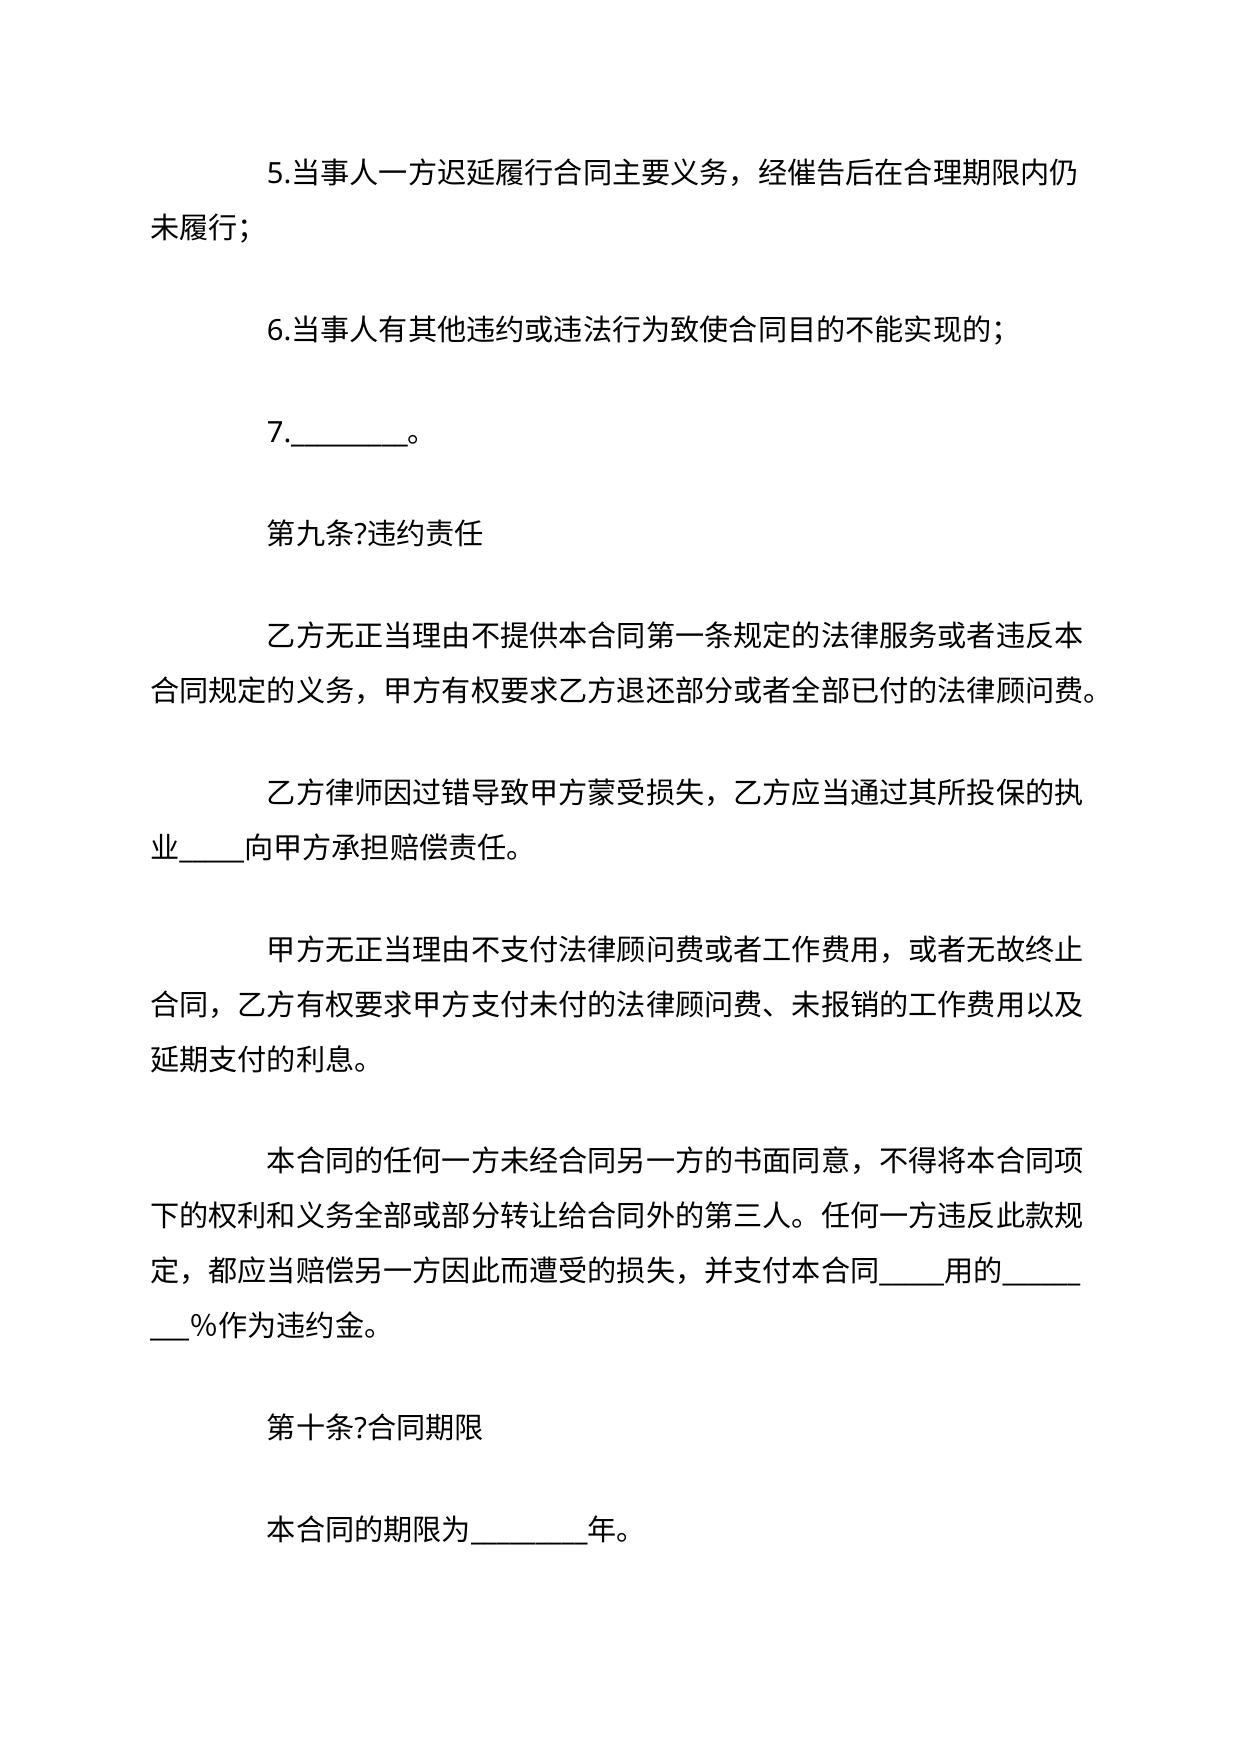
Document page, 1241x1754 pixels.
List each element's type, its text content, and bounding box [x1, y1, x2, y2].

text 乙方律师因过错导致甲方蒙受损失，乙方应当通过其所投保的执业_____向甲方承担赔偿责任。 [150, 769, 1090, 867]
text 6.当事人有其他违约或违法行为致使合同目的不能实现的； [150, 307, 1090, 349]
text 5.当事人一方迟延履行合同主要义务，经催告后在合理期限内仍未履行； [150, 150, 1090, 247]
text 第九条?违约责任 [150, 511, 1090, 553]
text 本合同的任何一方未经合同另一方的书面同意，不得将本合同项下的权利和义务全部或部分转让给合同外的第三人。任何一方违反此款规定，都应当赔偿另一方因此而遭受的损失，并支付本合同_____用的_________％作为违约金。 [150, 1138, 1090, 1345]
text 7._________。 [150, 409, 1090, 451]
text 第十条?合同期限 [150, 1404, 1090, 1447]
text 甲方无正当理由不支付法律顾问费或者工作费用，或者无故终止合同，乙方有权要求甲方支付未付的法律顾问费、未报销的工作费用以及延期支付的利息。 [150, 926, 1090, 1078]
text 本合同的期限为_________年。 [150, 1507, 1090, 1549]
text 乙方无正当理由不提供本合同第一条规定的法律服务或者违反本合同规定的义务，甲方有权要求乙方退还部分或者全部已付的法律顾问费。 [150, 613, 1090, 710]
